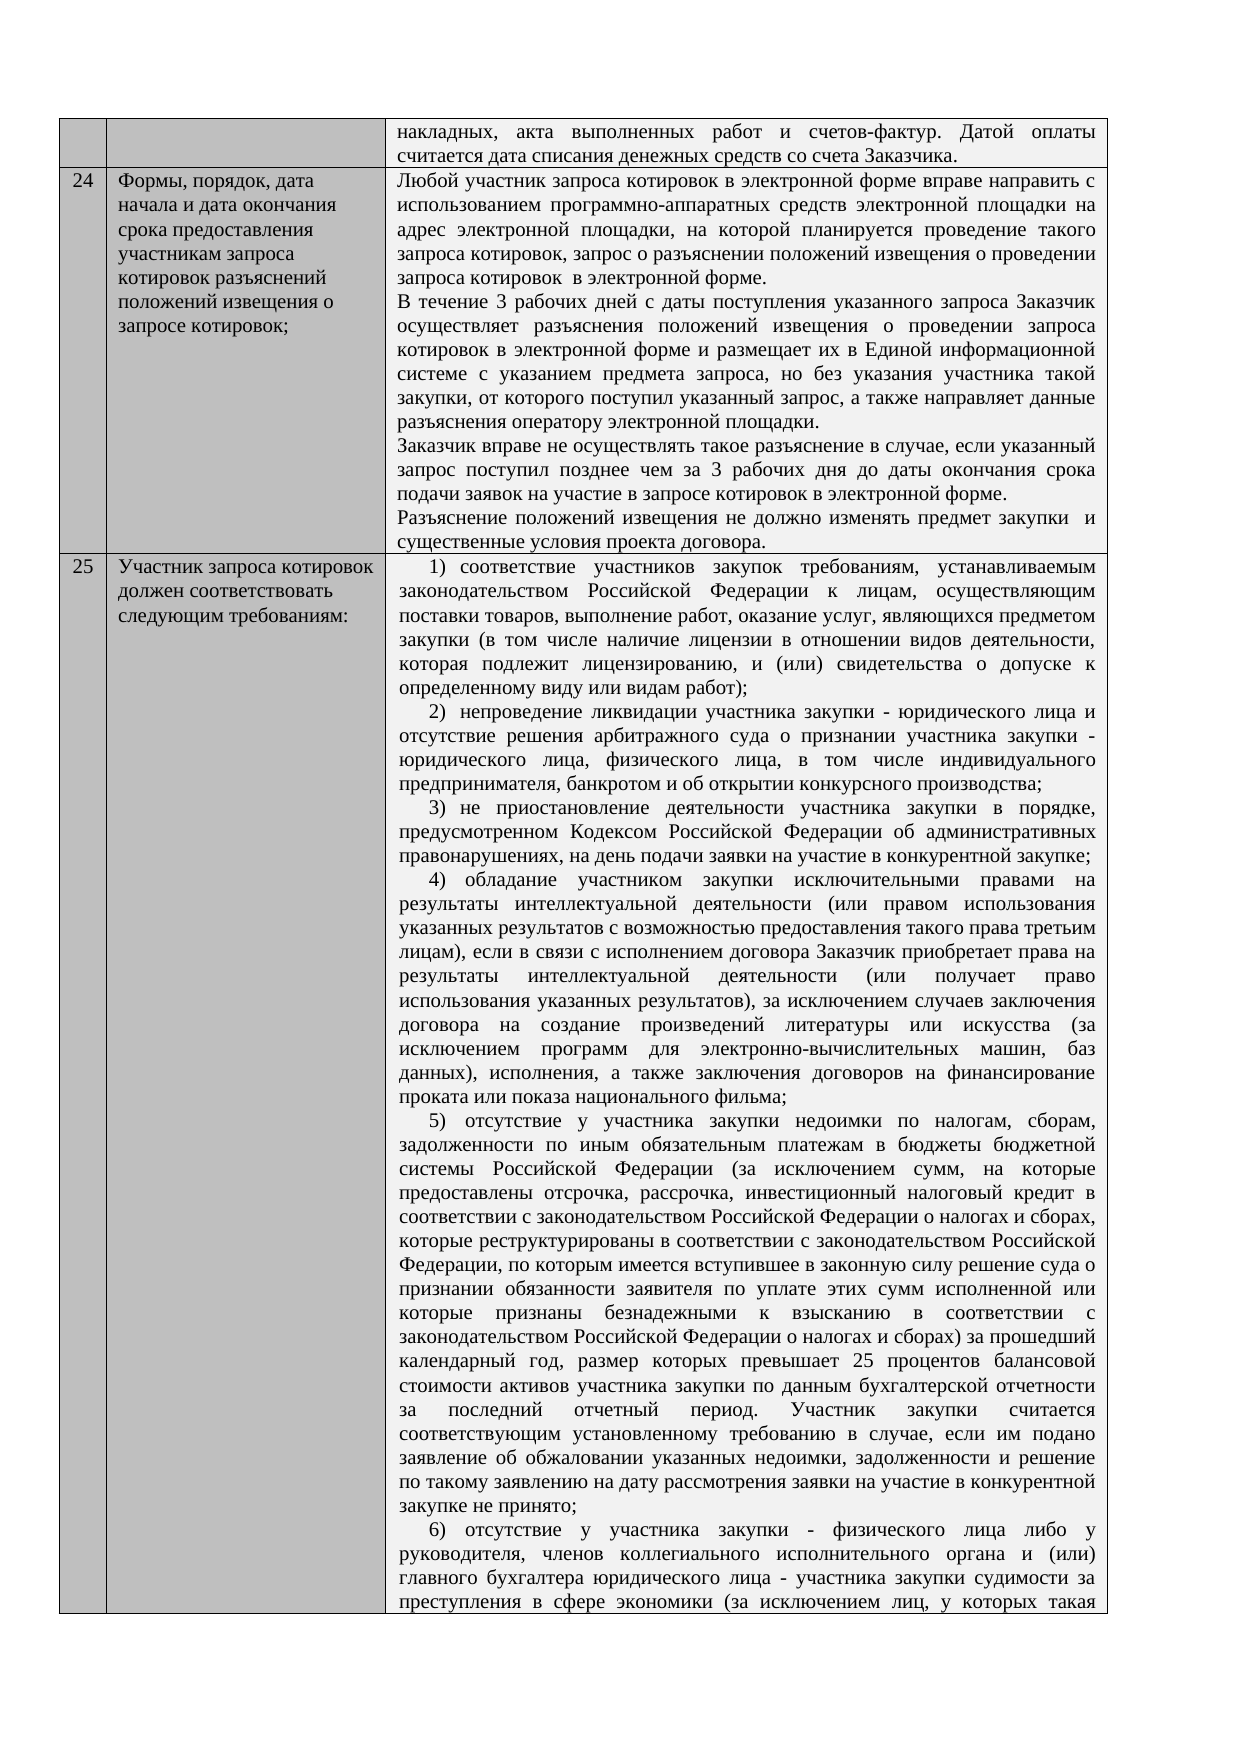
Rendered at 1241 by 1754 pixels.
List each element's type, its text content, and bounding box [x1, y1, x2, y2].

table_cell 24 [60, 168, 106, 553]
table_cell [107, 119, 385, 167]
table_cell 25 [60, 554, 106, 1613]
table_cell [386, 119, 1107, 167]
table_cell Любой участник запроса котировок в электронной форме вправе направить с использованием программно-аппаратных средств электронной площадки на адрес электронной площадки, на которой планируется проведение такого запроса котировок, запрос о разъяснении положений извещения о проведении запроса котировок в электронной форме. В течение 3 рабочих дней с даты поступления указанного запроса Заказчик осуществляет разъяснения положений извещения о проведении запроса котировок в электронной форме и размещает их в Единой информационной системе с указанием предмета запроса, но без указания участника такой закупки, от которого поступил указанный запрос, а также направляет данные разъяснения оператору электронной площадки. Заказчик вправе не осуществлять такое разъяснение в случае, если указанный запрос поступил позднее чем за 3 рабочих дня до даты окончания срока подачи заявок на участие в запросе котировок в электронной форме. Разъяснение положений извещения не должно изменять предмет закупки и существенные условия проекта договора. [386, 168, 1107, 553]
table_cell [107, 554, 385, 1613]
table_cell 23 [60, 119, 106, 167]
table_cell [386, 554, 1107, 1613]
table_cell Формы, порядок, дата начала и дата окончания срока предоставления участникам запроса котировок разъяснений положений извещения о запросе котировок; [107, 168, 385, 553]
